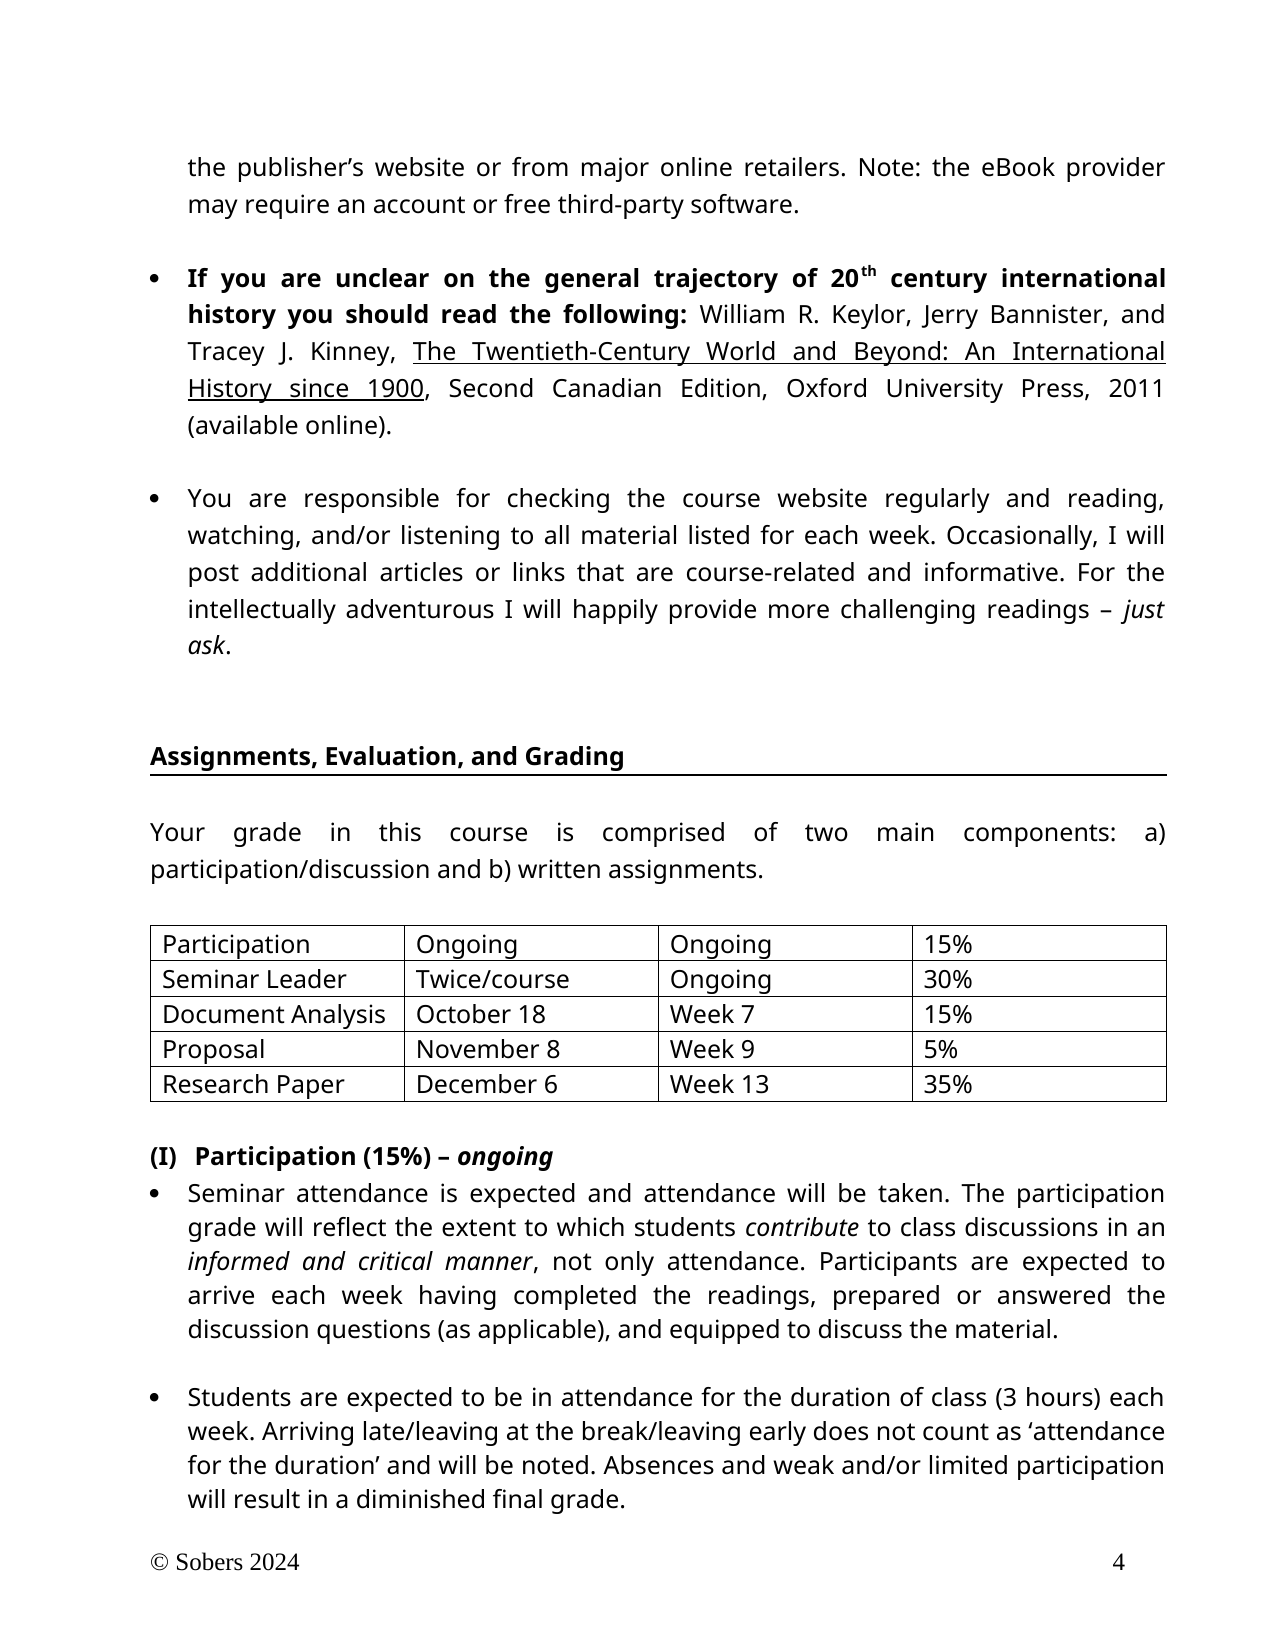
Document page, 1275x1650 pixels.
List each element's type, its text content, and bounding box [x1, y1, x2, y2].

table_cell October 18 [405, 997, 658, 1031]
table_cell 5% [913, 1032, 1166, 1066]
table_cell Research Paper [151, 1067, 404, 1101]
list You are responsible for checking the course website regularly and reading, watching, and/or listening to all material listed for each week. Occasionally, I will post additional articles or links that are course-related and informative. For the intellectually adventurous I will happily provide more challenging readings – just ask. [150, 481, 1167, 662]
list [150, 150, 1167, 221]
table_cell Proposal [151, 1032, 404, 1066]
table_cell December 6 [405, 1067, 658, 1101]
table_cell Week 7 [659, 997, 912, 1031]
table_cell 30% [913, 961, 1166, 996]
table_cell Week 9 [659, 1032, 912, 1066]
table_header Participation [151, 926, 404, 960]
list Students are expected to be in attendance for the duration of class (3 hours) each week. Arriving late/leaving at the break/leaving early does not count as ‘attendance for the duration’ and will be noted. Absences and weak and/or limited participation will result in a diminished final grade. [150, 1380, 1167, 1516]
table_header Ongoing [405, 926, 658, 960]
table_cell Ongoing [659, 961, 912, 996]
table_cell 35% [913, 1067, 1166, 1101]
table_cell Seminar Leader [151, 961, 404, 996]
table_cell Document Analysis [151, 997, 404, 1031]
table_header 15% [913, 926, 1166, 960]
list Seminar attendance is expected and attendance will be taken. The participation grade will reflect the extent to which students contribute to class discussions in an informed and critical manner, not only attendance. Participants are expected to arrive each week having completed the readings, prepared or answered the discussion questions (as applicable), and equipped to discuss the material. [150, 1175, 1167, 1346]
text Your grade in this course is comprised of two main components: a) participation/discussion and b) written assignments. [150, 815, 1167, 886]
list Participation (15%) – ongoing [150, 1139, 1167, 1173]
table_cell Week 13 [659, 1067, 912, 1101]
table_cell Twice/course [405, 961, 658, 996]
table_cell November 8 [405, 1032, 658, 1066]
text Assignments, Evaluation, and Grading [150, 738, 1167, 774]
table_header Ongoing [659, 926, 912, 960]
list If you are unclear on the general trajectory of 20th century international history you should read the following: William R. Keylor, Jerry Bannister, and Tracey J. Kinney, The Twentieth-Century World and Beyond: An International History since 1900, Second Canadian Edition, Oxford University Press, 2011 (available online). [150, 260, 1167, 441]
table_cell 15% [913, 997, 1166, 1031]
